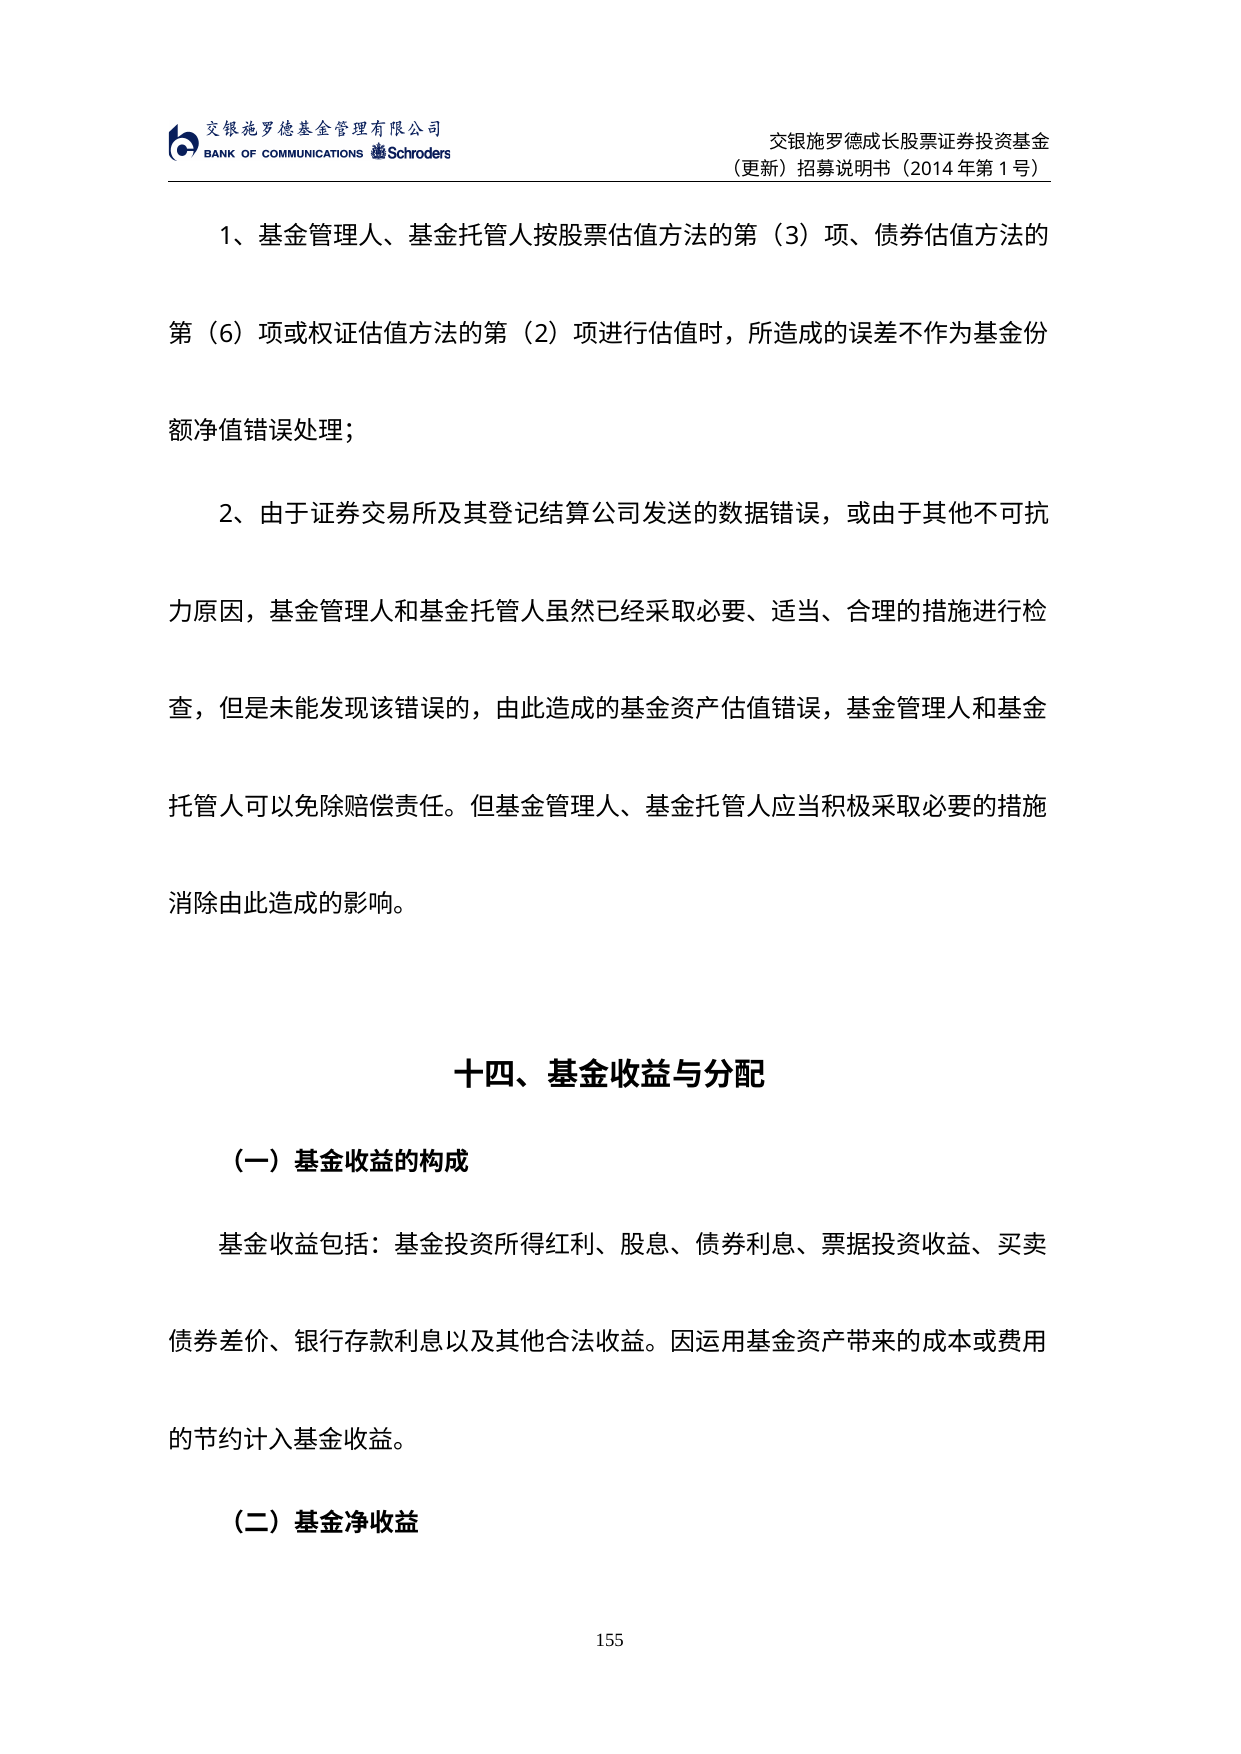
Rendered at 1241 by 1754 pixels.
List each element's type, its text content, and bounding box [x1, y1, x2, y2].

text 基金收益包括：基金投资所得红利、股息、债券利息、票据投资收益、买卖债券差价、银行存款利息以及其他合法收益。因运用基金资产带来的成本或费用的节约计入基金收益。 [169, 1210, 1050, 1470]
text 十四、基金收益与分配 [169, 1039, 1050, 1104]
text （二）基金净收益 [169, 1488, 1050, 1553]
picture [168, 120, 451, 161]
text 2、由于证券交易所及其登记结算公司发送的数据错误，或由于其他不可抗力原因，基金管理人和基金托管人虽然已经采取必要、适当、合理的措施进行检查，但是未能发现该错误的，由此造成的基金资产估值错误，基金管理人和基金托管人可以免除赔偿责任。但基金管理人、基金托管人应当积极采取必要的措施消除由此造成的影响。 [169, 479, 1050, 934]
text 1、基金管理人、基金托管人按股票估值方法的第（3）项、债券估值方法的第（6）项或权证估值方法的第（2）项进行估值时，所造成的误差不作为基金份额净值错误处理； [169, 201, 1050, 461]
text （一）基金收益的构成 [169, 1127, 1050, 1192]
